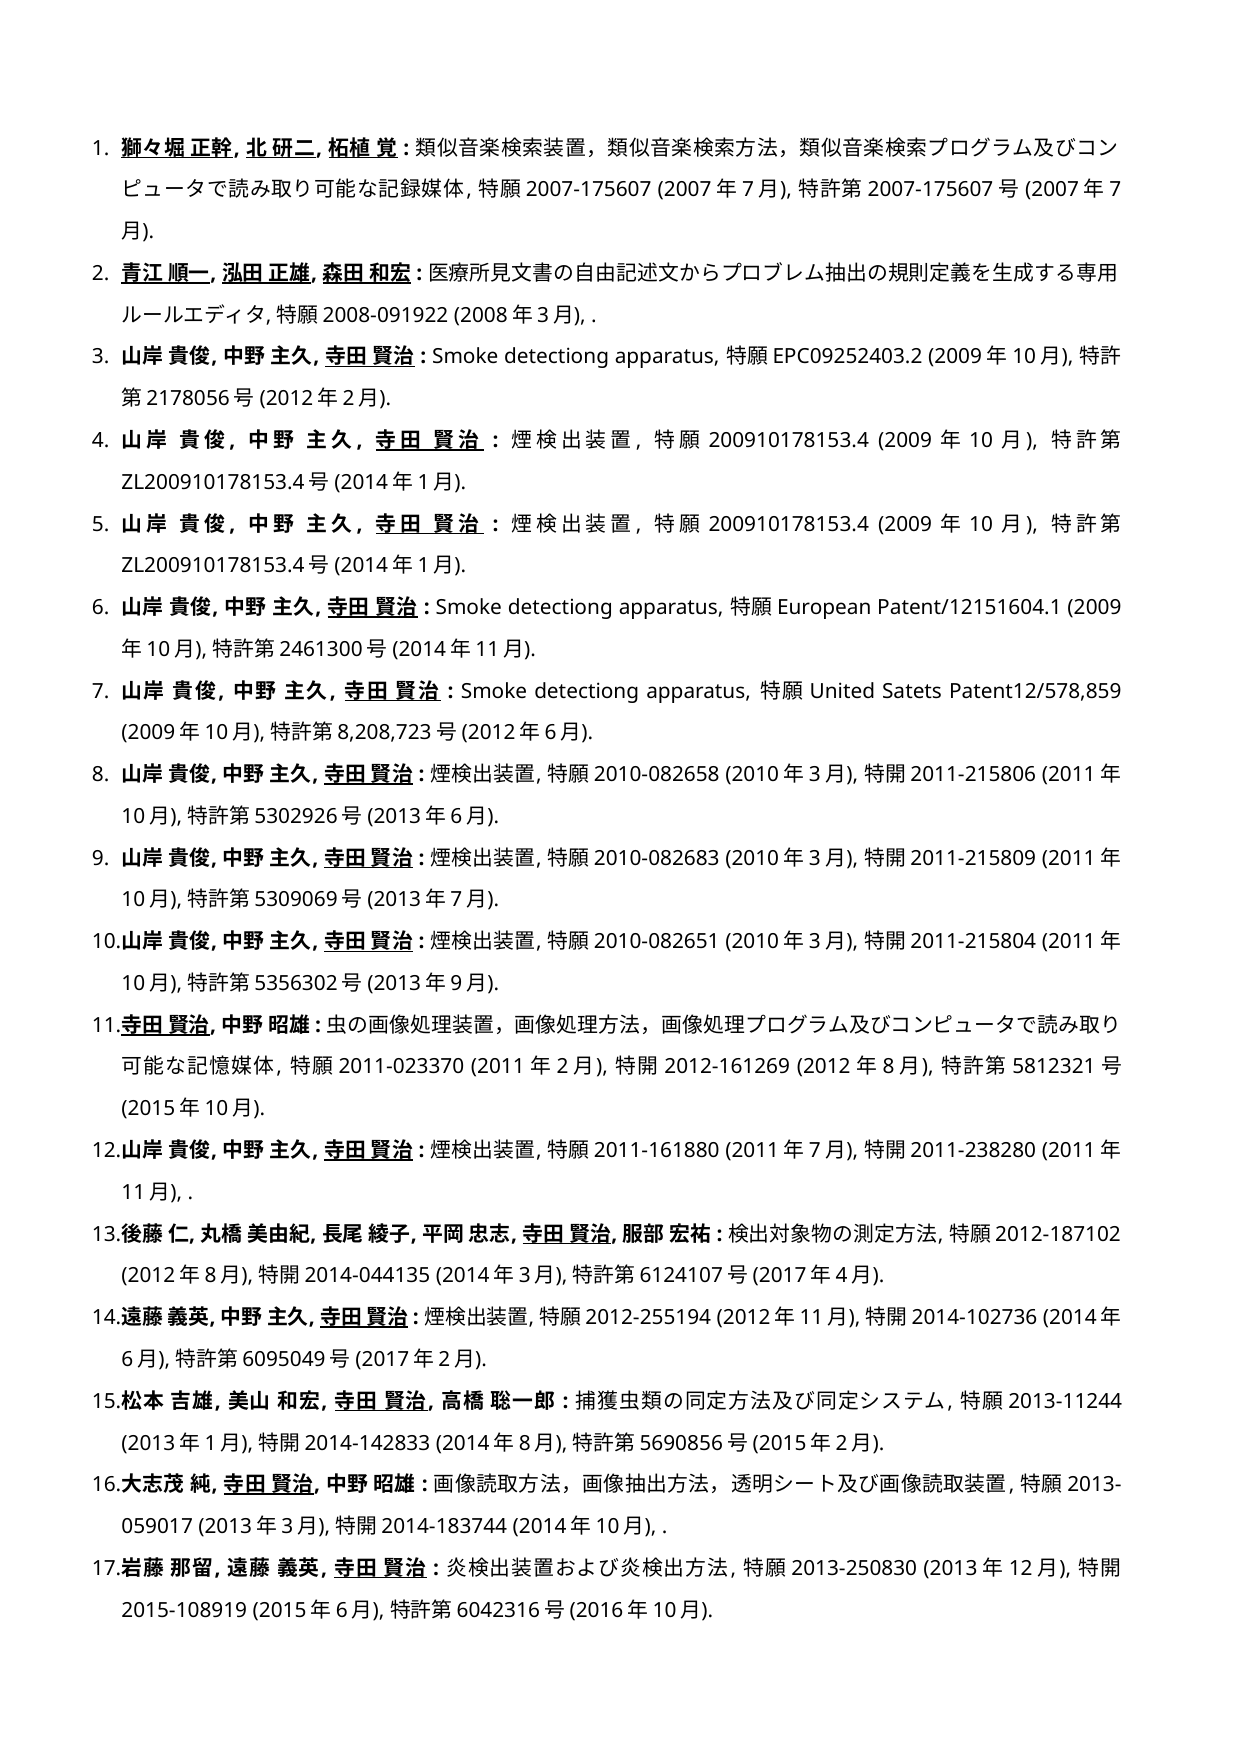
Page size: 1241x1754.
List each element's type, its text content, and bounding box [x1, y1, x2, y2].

list 後藤 仁, 丸橋 美由紀, 長尾 綾子, 平岡 忠志, 寺田 賢治, 服部 宏祐 : 検出対象物の測定方法, 特願2012-187102 (2012年8月), 特開2014-044135 (2014年3月), 特許第6124107号 (2017年4月). [92, 1211, 1122, 1295]
list 山岸 貴俊, 中野 主久, 寺田 賢治 : 煙検出装置, 特願2011-161880 (2011年7月), 特開2011-238280 (2011年11月), . [92, 1128, 1122, 1211]
list 松本 吉雄, 美山 和宏, 寺田 賢治, 高橋 聡一郎 : 捕獲虫類の同定方法及び同定システム, 特願2013-11244 (2013年1月), 特開2014-142833 (2014年8月), 特許第5690856号 (2015年2月). [92, 1378, 1122, 1462]
list 山岸 貴俊, 中野 主久, 寺田 賢治 : Smoke detectiong apparatus, 特願European Patent/12151604.1 (2009年10月), 特許第2461300号 (2014年11月). [92, 584, 1122, 668]
list 山岸 貴俊, 中野 主久, 寺田 賢治 : 煙検出装置, 特願200910178153.4 (2009年10月), 特許第ZL200910178153.4号 (2014年1月). [92, 417, 1122, 501]
list 遠藤 義英, 中野 主久, 寺田 賢治 : 煙検出装置, 特願2012-255194 (2012年11月), 特開2014-102736 (2014年6月), 特許第6095049号 (2017年2月). [92, 1295, 1122, 1378]
list 山岸 貴俊, 中野 主久, 寺田 賢治 : 煙検出装置, 特願200910178153.4 (2009年10月), 特許第ZL200910178153.4号 (2014年1月). [92, 501, 1122, 584]
list 青江 順一, 泓田 正雄, 森田 和宏 : 医療所見文書の自由記述文からプロブレム抽出の規則定義を生成する専用ルールエディタ, 特願2008-091922 (2008年3月), . [92, 250, 1122, 334]
list 山岸 貴俊, 中野 主久, 寺田 賢治 : Smoke detectiong apparatus, 特願United Satets Patent12/578,859 (2009年10月), 特許第8,208,723号 (2012年6月). [92, 668, 1122, 752]
list 岩藤 那留, 遠藤 義英, 寺田 賢治 : 炎検出装置および炎検出方法, 特願2013-250830 (2013年12月), 特開2015-108919 (2015年6月), 特許第6042316号 (2016年10月). [92, 1545, 1122, 1629]
list 山岸 貴俊, 中野 主久, 寺田 賢治 : 煙検出装置, 特願2010-082651 (2010年3月), 特開2011-215804 (2011年10月), 特許第5356302号 (2013年9月). [92, 919, 1122, 1002]
list 寺田 賢治, 中野 昭雄 : 虫の画像処理装置，画像処理方法，画像処理プログラム及びコンピュータで読み取り可能な記憶媒体, 特願2011-023370 (2011年2月), 特開2012-161269 (2012年8月), 特許第5812321号 (2015年10月). [92, 1002, 1122, 1128]
list 山岸 貴俊, 中野 主久, 寺田 賢治 : 煙検出装置, 特願2010-082683 (2010年3月), 特開2011-215809 (2011年10月), 特許第5309069号 (2013年7月). [92, 835, 1122, 919]
list 大志茂 純, 寺田 賢治, 中野 昭雄 : 画像読取方法，画像抽出方法，透明シート及び画像読取装置, 特願2013-059017 (2013年3月), 特開2014-183744 (2014年10月), . [92, 1462, 1122, 1545]
list 獅々堀 正幹, 北 研二, 柘植 覚 : 類似音楽検索装置，類似音楽検索方法，類似音楽検索プログラム及びコンピュータで読み取り可能な記録媒体, 特願2007-175607 (2007年7月), 特許第2007-175607号 (2007年7月). [92, 125, 1122, 250]
list 山岸 貴俊, 中野 主久, 寺田 賢治 : Smoke detectiong apparatus, 特願EPC09252403.2 (2009年10月), 特許第2178056号 (2012年2月). [92, 334, 1122, 417]
list 山岸 貴俊, 中野 主久, 寺田 賢治 : 煙検出装置, 特願2010-082658 (2010年3月), 特開2011-215806 (2011年10月), 特許第5302926号 (2013年6月). [92, 752, 1122, 835]
